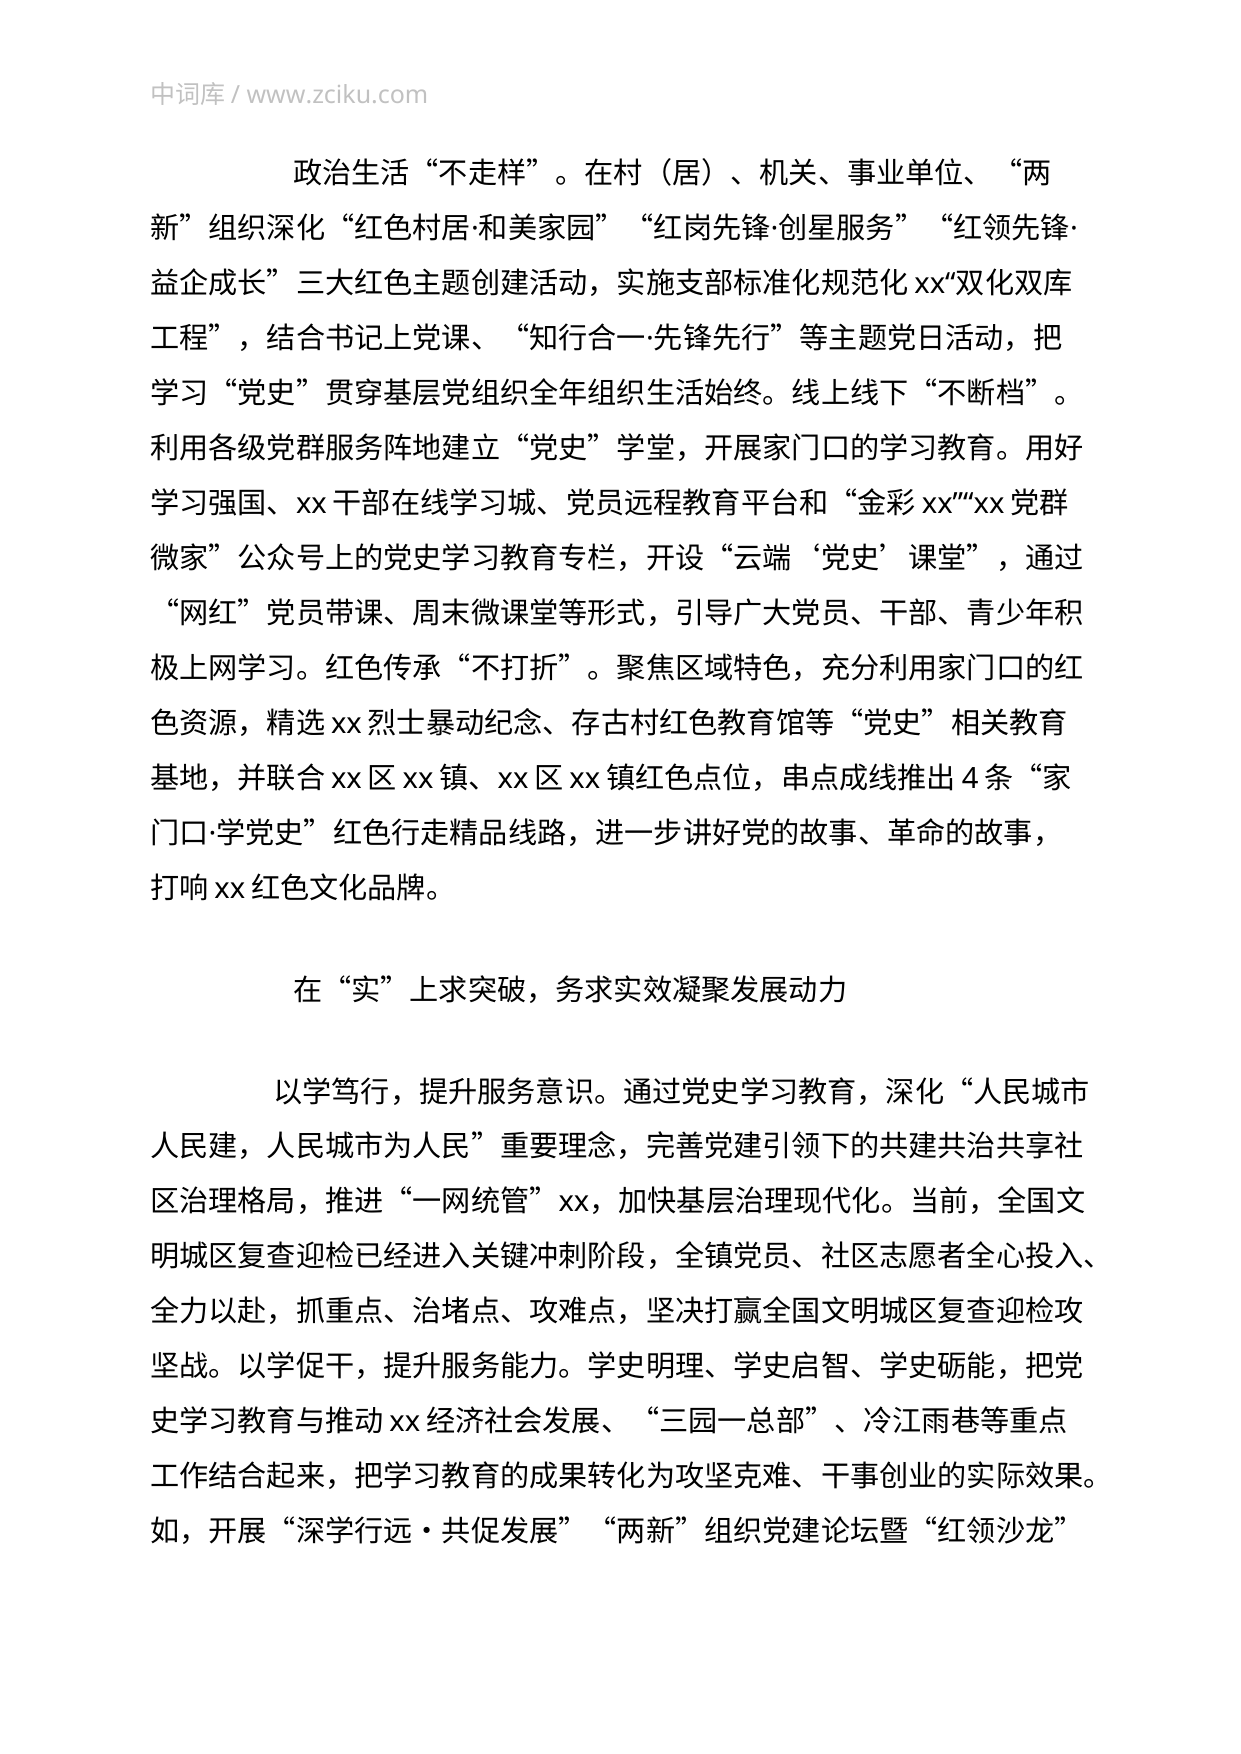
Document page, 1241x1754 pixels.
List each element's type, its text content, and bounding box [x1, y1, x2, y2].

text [150, 1068, 1090, 1550]
text 在“实”上求突破，务求实效凝聚发展动力 [150, 966, 1090, 1009]
text 政治生活“不走样”。在村（居）、机关、事业单位、“两新”组织深化“红色村居·和美家园”“红岗先锋·创星服务”“红领先锋·益企成长”三大红色主题创建活动，实施支部标准化规范化xx“双化双库工程”，结合书记上党课、“知行合一·先锋先行”等主题党日活动，把学习“党史”贯穿基层党组织全年组织生活始终。线上线下“不断档”。利用各级党群服务阵地建立“党史”学堂，开展家门口的学习教育。用好学习强国、xx干部在线学习城、党员远程教育平台和“金彩xx”“xx党群微家”公众号上的党史学习教育专栏，开设“云端‘党史’课堂”，通过“网红”党员带课、周末微课堂等形式，引导广大党员、干部、青少年积极上网学习。红色传承“不打折”。聚焦区域特色，充分利用家门口的红色资源，精选xx烈士暴动纪念、存古村红色教育馆等“党史”相关教育基地，并联合xx区xx镇、xx区xx镇红色点位，串点成线推出4条“家门口·学党史”红色行走精品线路，进一步讲好党的故事、革命的故事，打响xx红色文化品牌。 [150, 150, 1090, 907]
